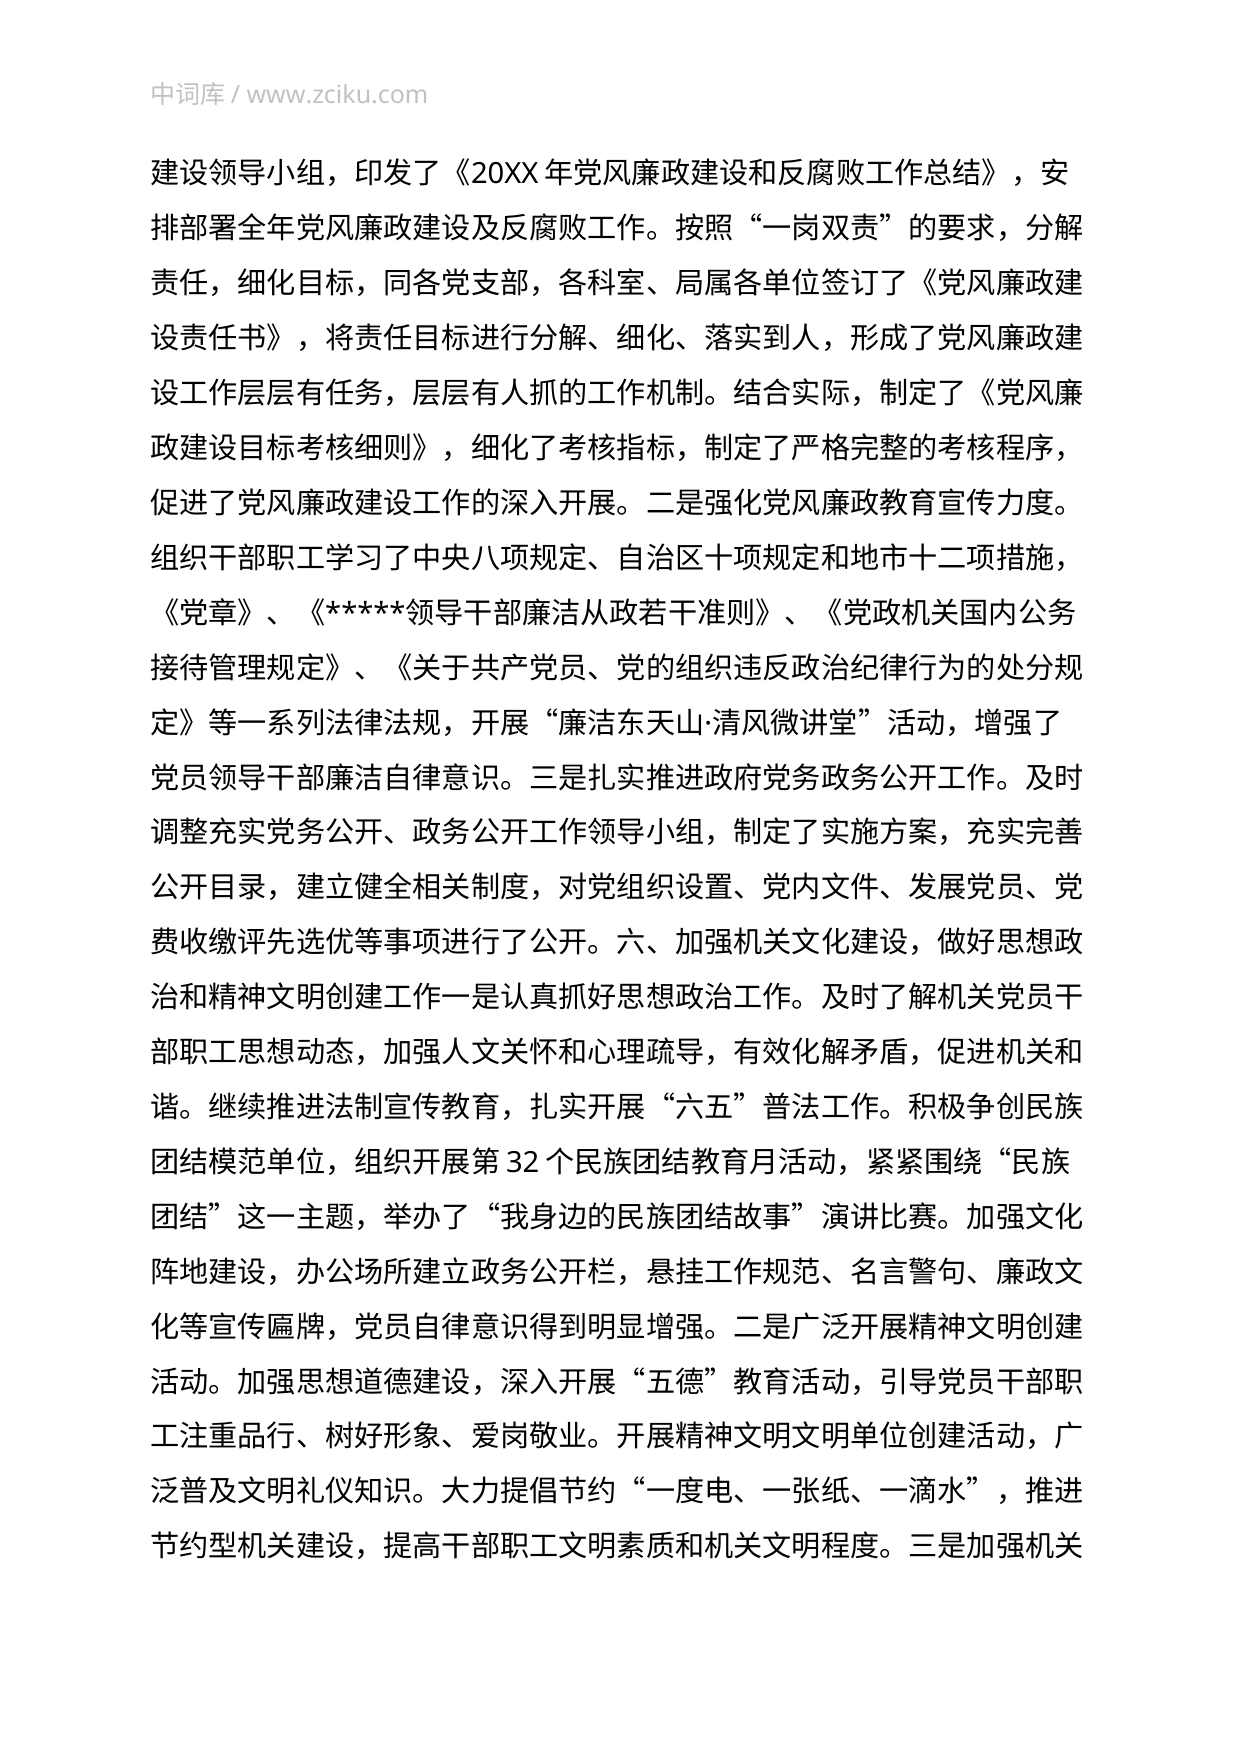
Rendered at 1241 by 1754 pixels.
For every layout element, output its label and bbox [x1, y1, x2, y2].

text [150, 150, 1090, 1565]
